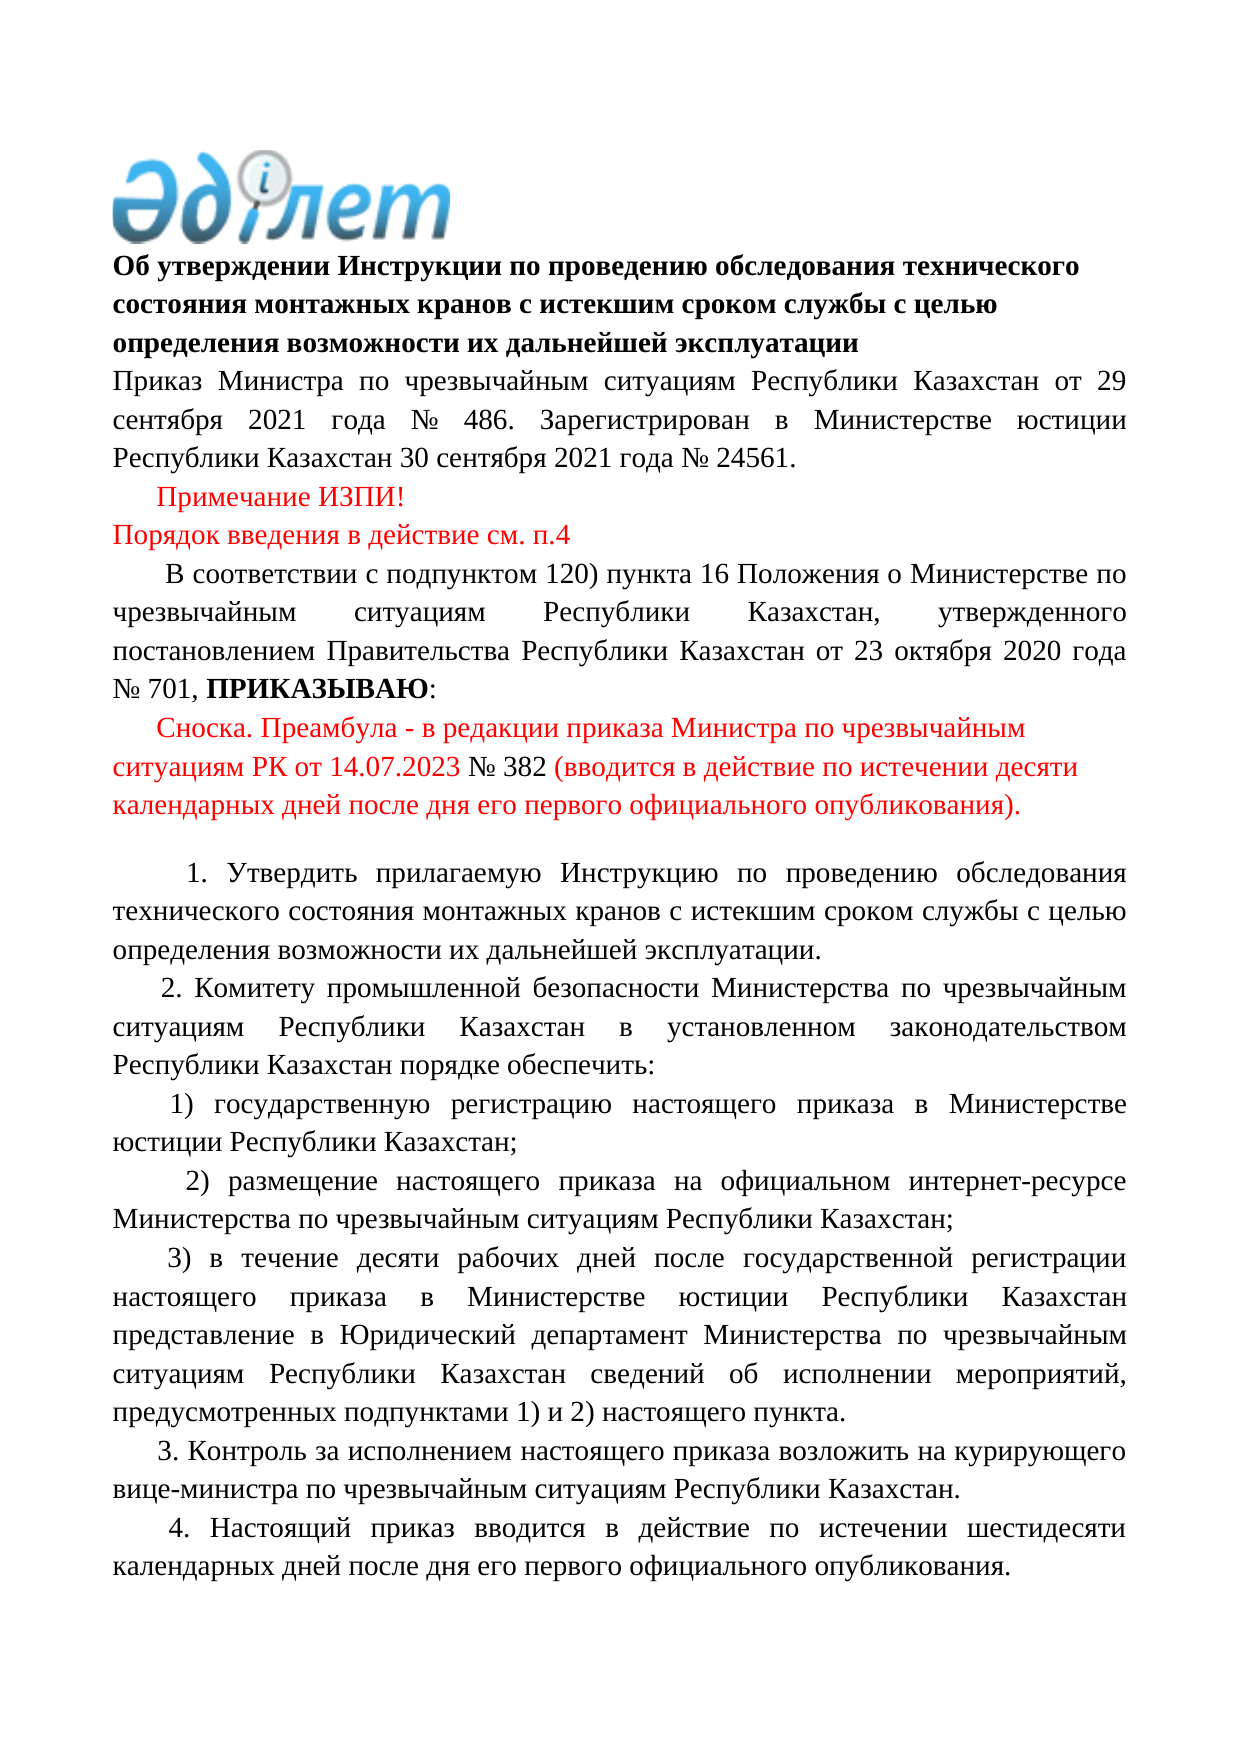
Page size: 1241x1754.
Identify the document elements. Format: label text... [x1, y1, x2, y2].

text 1. Утвердить прилагаемую Инструкцию по проведению обследования технического состояния монтажных кранов с истекшим сроком службы с целью определения возможности их дальнейшей эксплуатации. [112, 855, 1128, 965]
text 2) размещение настоящего приказа на официальном интернет-ресурсе Министерства по чрезвычайным ситуациям Республики Казахстан; [112, 1163, 1128, 1235]
text В соответствии с подпунктом 120) пункта 16 Положения о Министерстве по чрезвычайным ситуациям Республики Казахстан, утвержденного постановлением Правительства Республики Казахстан от 23 октября 2020 года № 701, ПРИКАЗЫВАЮ: [112, 556, 1128, 705]
text Приказ Министра по чрезвычайным ситуациям Республики Казахстан от 29 сентября 2021 года № 486. Зарегистрирован в Министерстве юстиции Республики Казахстан 30 сентября 2021 года № 24561. [112, 363, 1128, 474]
picture [112, 150, 451, 244]
text 3. Контроль за исполнением настоящего приказа возложить на курирующего вице-министра по чрезвычайным ситуациям Республики Казахстан. [112, 1433, 1128, 1505]
text 2. Комитету промышленной безопасности Министерства по чрезвычайным ситуациям Республики Казахстан в установленном законодательством Республики Казахстан порядке обеспечить: [112, 970, 1128, 1081]
text 4. Настоящий приказ вводится в действие по истечении шестидесяти календарных дней после дня его первого официального опубликования. [112, 1510, 1128, 1582]
text Примечание ИЗПИ! [112, 479, 1128, 512]
text 1) государственную регистрацию настоящего приказа в Министерстве юстиции Республики Казахстан; [112, 1086, 1128, 1158]
text Сноска. Преамбула - в редакции приказа Министра по чрезвычайным ситуациям РК от 14.07.2023 № 382 (вводится в действие по истечении десяти календарных дней после дня его первого официального опубликования). [112, 710, 1128, 851]
text Об утверждении Инструкции по проведению обследования технического состояния монтажных кранов с истекшим сроком службы с целью определения возможности их дальнейшей эксплуатации [112, 248, 1128, 358]
text Порядок введения в действие см. п.4 [112, 517, 1128, 551]
text 3) в течение десяти рабочих дней после государственной регистрации настоящего приказа в Министерстве юстиции Республики Казахстан представление в Юридический департамент Министерства по чрезвычайным ситуациям Республики Казахстан сведений об исполнении мероприятий, предусмотренных подпунктами 1) и 2) настоящего пункта. [112, 1240, 1128, 1428]
